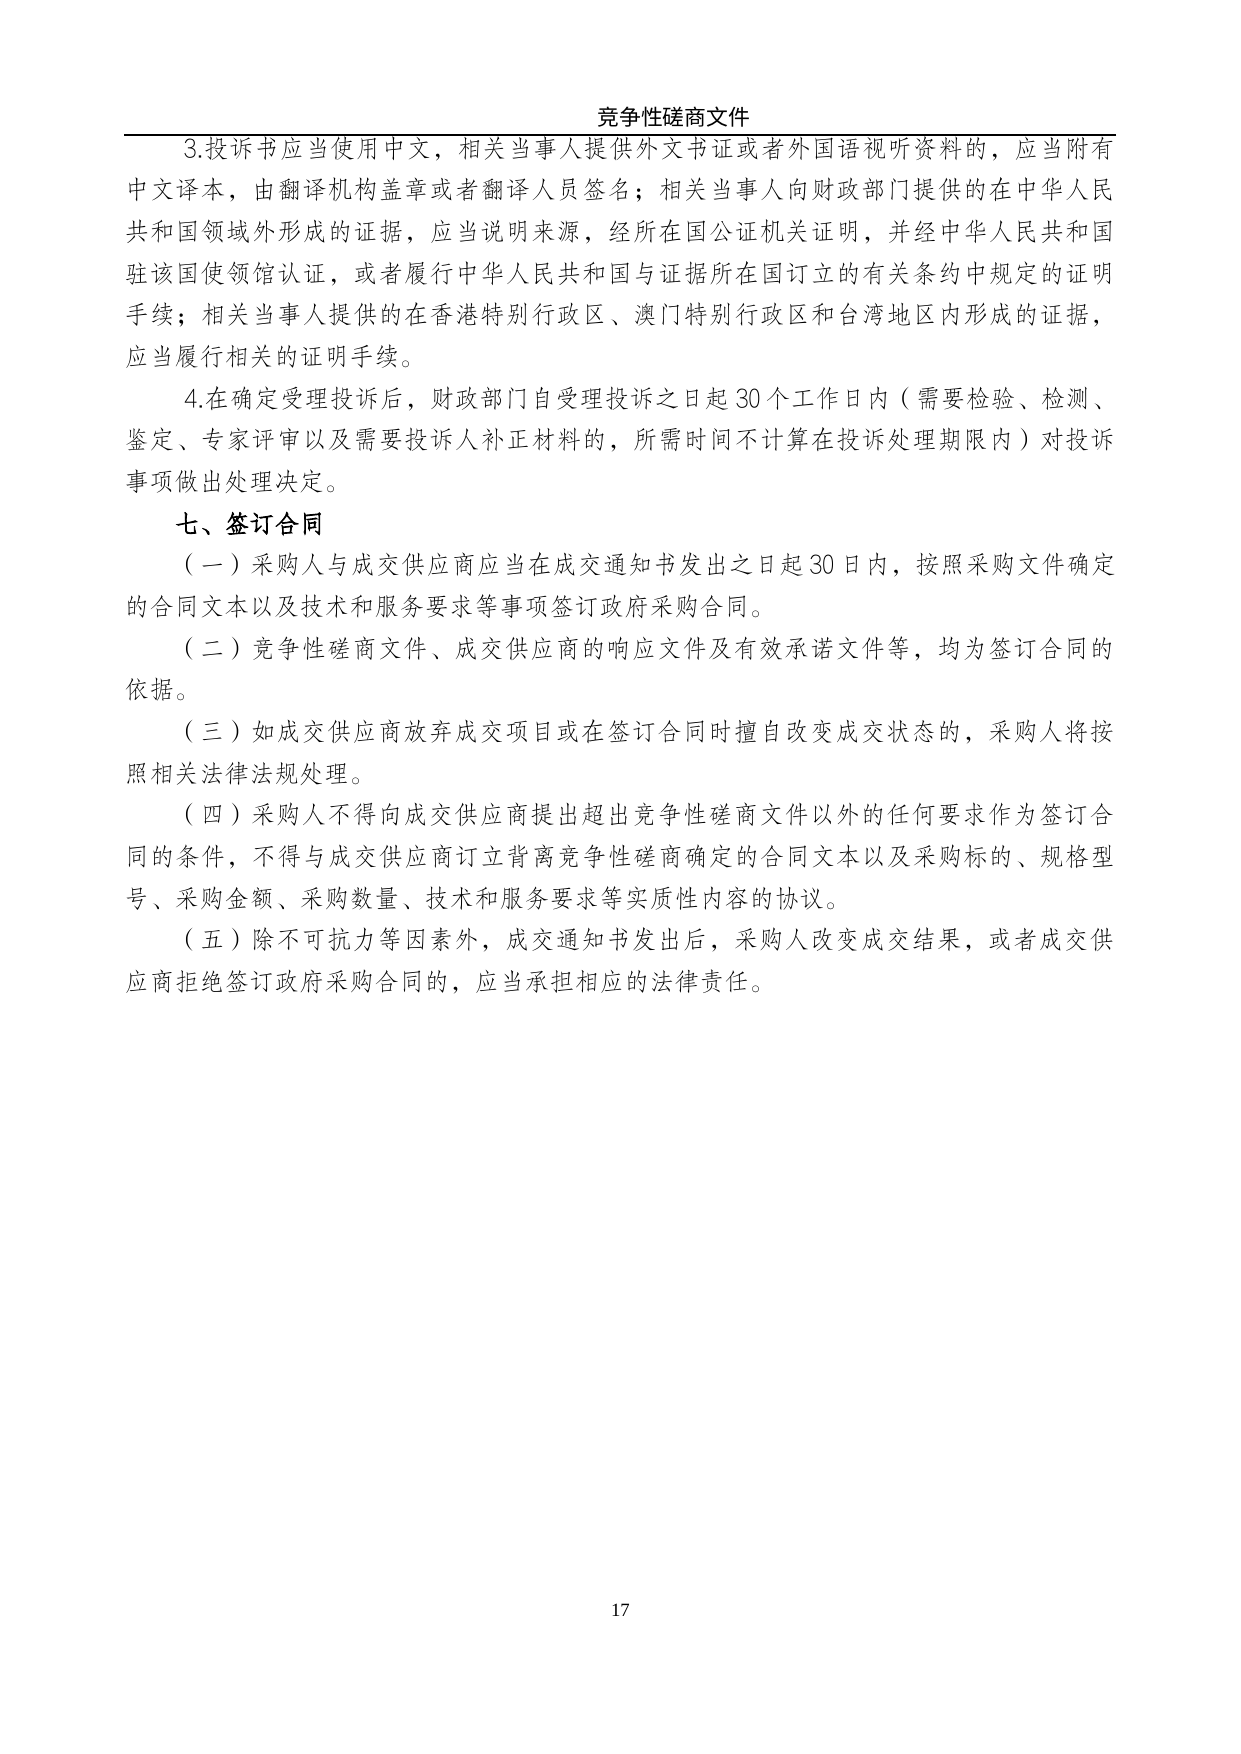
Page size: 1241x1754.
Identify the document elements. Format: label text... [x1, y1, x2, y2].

text （一）采购人与成交供应商应当在成交通知书发出之日起30日内，按照采购文件确定的合同文本以及技术和服务要求等事项签订政府采购合同。 [124, 552, 1116, 622]
text （四）采购人不得向成交供应商提出超出竞争性磋商文件以外的任何要求作为签订合同的条件，不得与成交供应商订立背离竞争性磋商确定的合同文本以及采购标的、规格型号、采购金额、采购数量、技术和服务要求等实质性内容的协议。 [124, 802, 1116, 913]
text （五）除不可抗力等因素外，成交通知书发出后，采购人改变成交结果，或者成交供应商拒绝签订政府采购合同的，应当承担相应的法律责任。 [124, 927, 1116, 997]
text 4.在确定受理投诉后，财政部门自受理投诉之日起30个工作日内（需要检验、检测、鉴定、专家评审以及需要投诉人补正材料的，所需时间不计算在投诉处理期限内）对投诉事项做出处理决定。 [124, 386, 1116, 497]
subtitle 七、签订合同 [124, 511, 1116, 538]
text 3.投诉书应当使用中文，相关当事人提供外文书证或者外国语视听资料的，应当附有中文译本，由翻译机构盖章或者翻译人员签名；相关当事人向财政部门提供的在中华人民共和国领域外形成的证据，应当说明来源，经所在国公证机关证明，并经中华人民共和国驻该国使领馆认证，或者履行中华人民共和国与证据所在国订立的有关条约中规定的证明手续；相关当事人提供的在香港特别行政区、澳门特别行政区和台湾地区内形成的证据，应当履行相关的证明手续。 [124, 136, 1116, 372]
text （三）如成交供应商放弃成交项目或在签订合同时擅自改变成交状态的，采购人将按照相关法律法规处理。 [124, 719, 1116, 788]
text （二）竞争性磋商文件、成交供应商的响应文件及有效承诺文件等，均为签订合同的依据。 [124, 636, 1116, 705]
